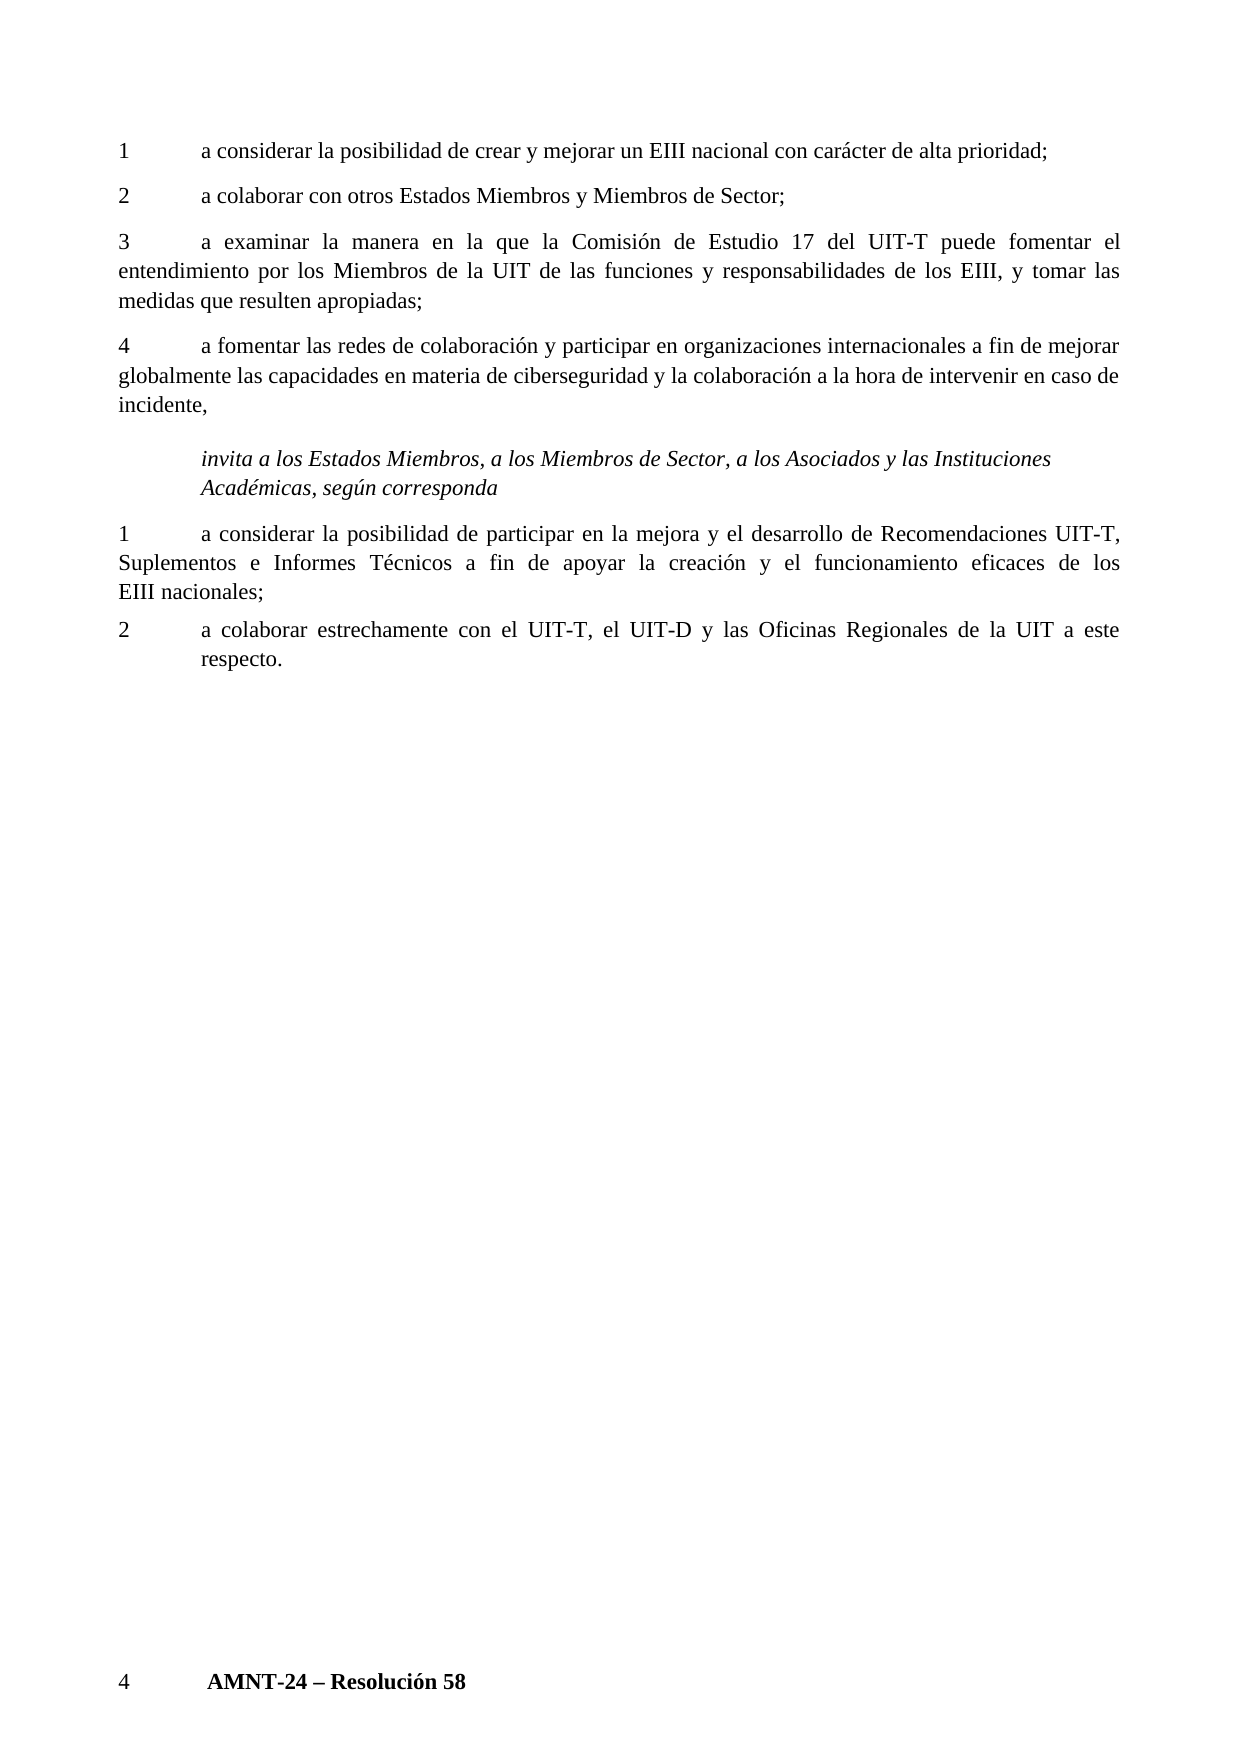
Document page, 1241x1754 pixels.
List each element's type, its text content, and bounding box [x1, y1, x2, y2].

text 2 a colaborar estrechamente con el UIT-T, el UIT-D y las Oficinas Regionales de la UIT a este respecto. [118, 614, 1122, 672]
text 1 a considerar la posibilidad de crear y mejorar un EIII nacional con carácter de alta prioridad; [118, 135, 1122, 164]
text 3 a examinar la manera en la que la Comisión de Estudio 17 del UIT-T puede fomentar el entendimiento por los Miembros de la UIT de las funciones y responsabilidades de los EIII, y tomar las medidas que resulten apropiadas; [118, 226, 1122, 314]
text 1 a considerar la posibilidad de participar en la mejora y el desarrollo de Recomendaciones UIT-T, Suplementos e Informes Técnicos a fin de apoyar la creación y el funcionamiento eficaces de los EIII nacionales; [118, 518, 1122, 606]
text 4 a fomentar las redes de colaboración y participar en organizaciones internacionales a fin de mejorar globalmente las capacidades en materia de ciberseguridad y la colaboración a la hora de intervenir en caso de incidente, [118, 331, 1122, 418]
text invita a los Estados Miembros, a los Miembros de Sector, a los Asociados y las Instituciones Académicas, según corresponda [201, 443, 1122, 501]
text 2 a colaborar con otros Estados Miembros y Miembros de Sector; [118, 181, 1122, 210]
